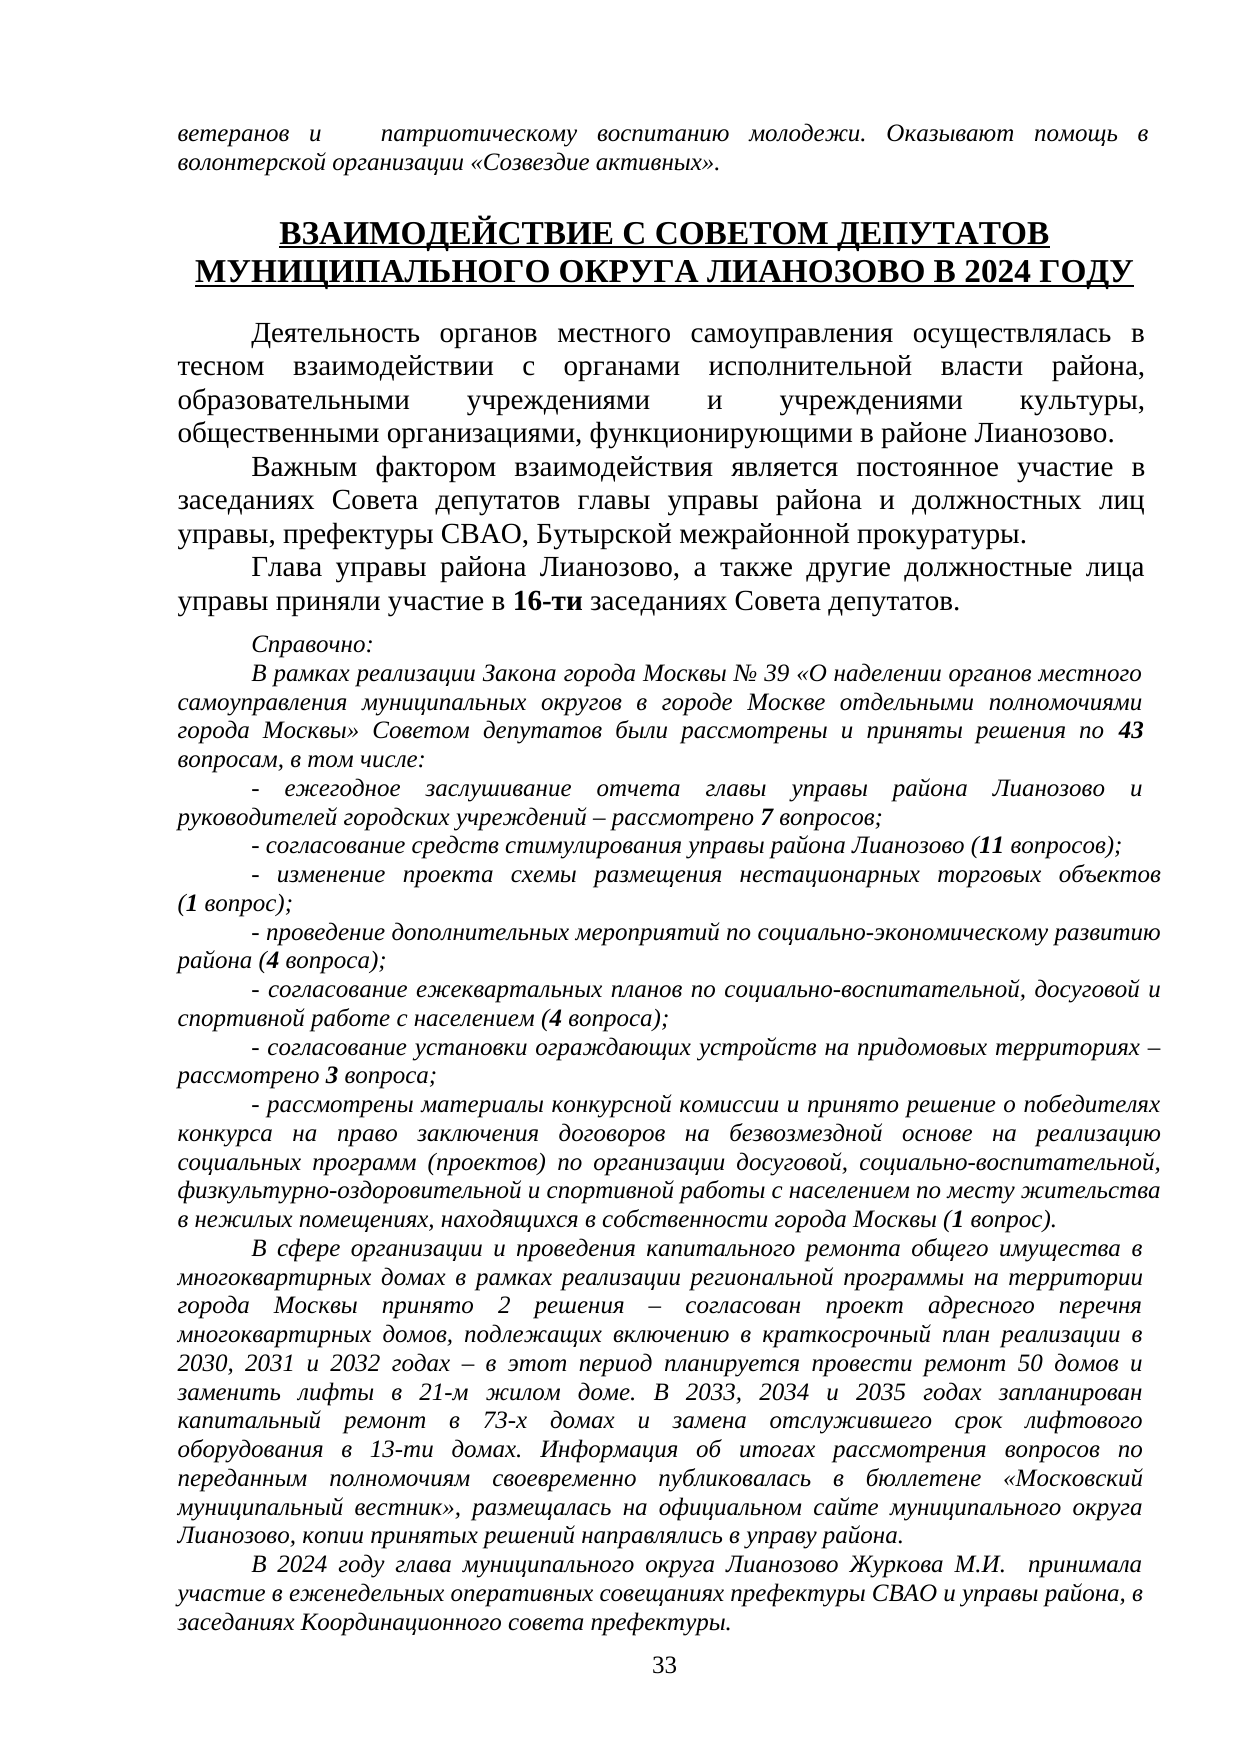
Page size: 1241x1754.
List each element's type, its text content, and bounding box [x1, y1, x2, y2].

text - рассмотрены материалы конкурсной комиссии и принято решение о победителях конкурса на право заключения договоров на безвозмездной основе на реализацию социальных программ (проектов) по организации досуговой, социально-воспитательной, физкультурно-оздоровительной и спортивной работы с населением по месту жительства в нежилых помещениях, находящихся в собственности города Москвы (1 вопрос). [177, 1089, 1164, 1233]
text Важным фактором взаимодействия является постоянное участие в заседаниях Совета депутатов главы управы района и должностных лиц управы, префектуры СВАО, Бутырской межрайонной прокуратуры. [177, 449, 1146, 549]
text В сфере организации и проведения капитального ремонта общего имущества в многоквартирных домах в рамках реализации региональной программы на территории города Москвы принято 2 решения – согласован проект адресного перечня многоквартирных домов, подлежащих включению в краткосрочный план реализации в 2030, 2031 и 2032 годах – в этот период планируется провести ремонт 50 домов и заменить лифты в 21-м жилом доме. В 2033, 2034 и 2035 годах запланирован капитальный ремонт в 73-х домах и замена отслужившего срок лифтового оборудования в 13-ти домах. Информация об итогах рассмотрения вопросов по переданным полномочиям своевременно публиковалась в бюллетене «Московский муниципальный вестник», размещалась на официальном сайте муниципального округа Лианозово, копии принятых решений направлялись в управу района. [177, 1233, 1146, 1549]
text - проведение дополнительных мероприятий по социально-экономическому развитию района (4 вопроса); [177, 917, 1164, 974]
text Глава управы района Лианозово, а также другие должностные лица управы приняли участие в 16-ти заседаниях Совета депутатов. [177, 549, 1146, 617]
text - согласование средств стимулирования управы района Лианозово (11 вопросов); [177, 830, 1164, 859]
list ВЗАИМОДЕЙСТВИЕ С СОВЕТОМ ДЕПУТАТОВ МУНИЦИПАЛЬНОГО ОКРУГА ЛИАНОЗОВО В 2024 ГОДУ [183, 213, 1146, 290]
text В рамках реализации Закона города Москвы № 39 «О наделении органов местного самоуправления муниципальных округов в городе Москве отдельными полномочиями города Москвы» Советом депутатов были рассмотрены и приняты решения по 43 вопросам, в том числе: [177, 658, 1146, 773]
text Справочно: [177, 629, 1146, 658]
text - ежегодное заслушивание отчета главы управы района Лианозово и руководителей городских учреждений – рассмотрено 7 вопросов; [177, 773, 1146, 830]
text - согласование установки ограждающих устройств на придомовых территориях – рассмотрено 3 вопроса; [177, 1032, 1164, 1089]
text В 2024 году глава муниципального округа Лианозово Журкова М.И. принимала участие в еженедельных оперативных совещаниях префектуры СВАО и управы района, в заседаниях Координационного совета префектуры. [177, 1549, 1146, 1635]
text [177, 118, 1152, 176]
text - согласование ежеквартальных планов по социально-воспитательной, досуговой и спортивной работе с населением (4 вопроса); [177, 974, 1164, 1032]
text - изменение проекта схемы размещения нестационарных торговых объектов (1 вопрос); [177, 859, 1164, 917]
text Деятельность органов местного самоуправления осуществлялась в тесном взаимодействии с органами исполнительной власти района, образовательными учреждениями и учреждениями культуры, общественными организациями, функционирующими в районе Лианозово. [177, 315, 1146, 449]
